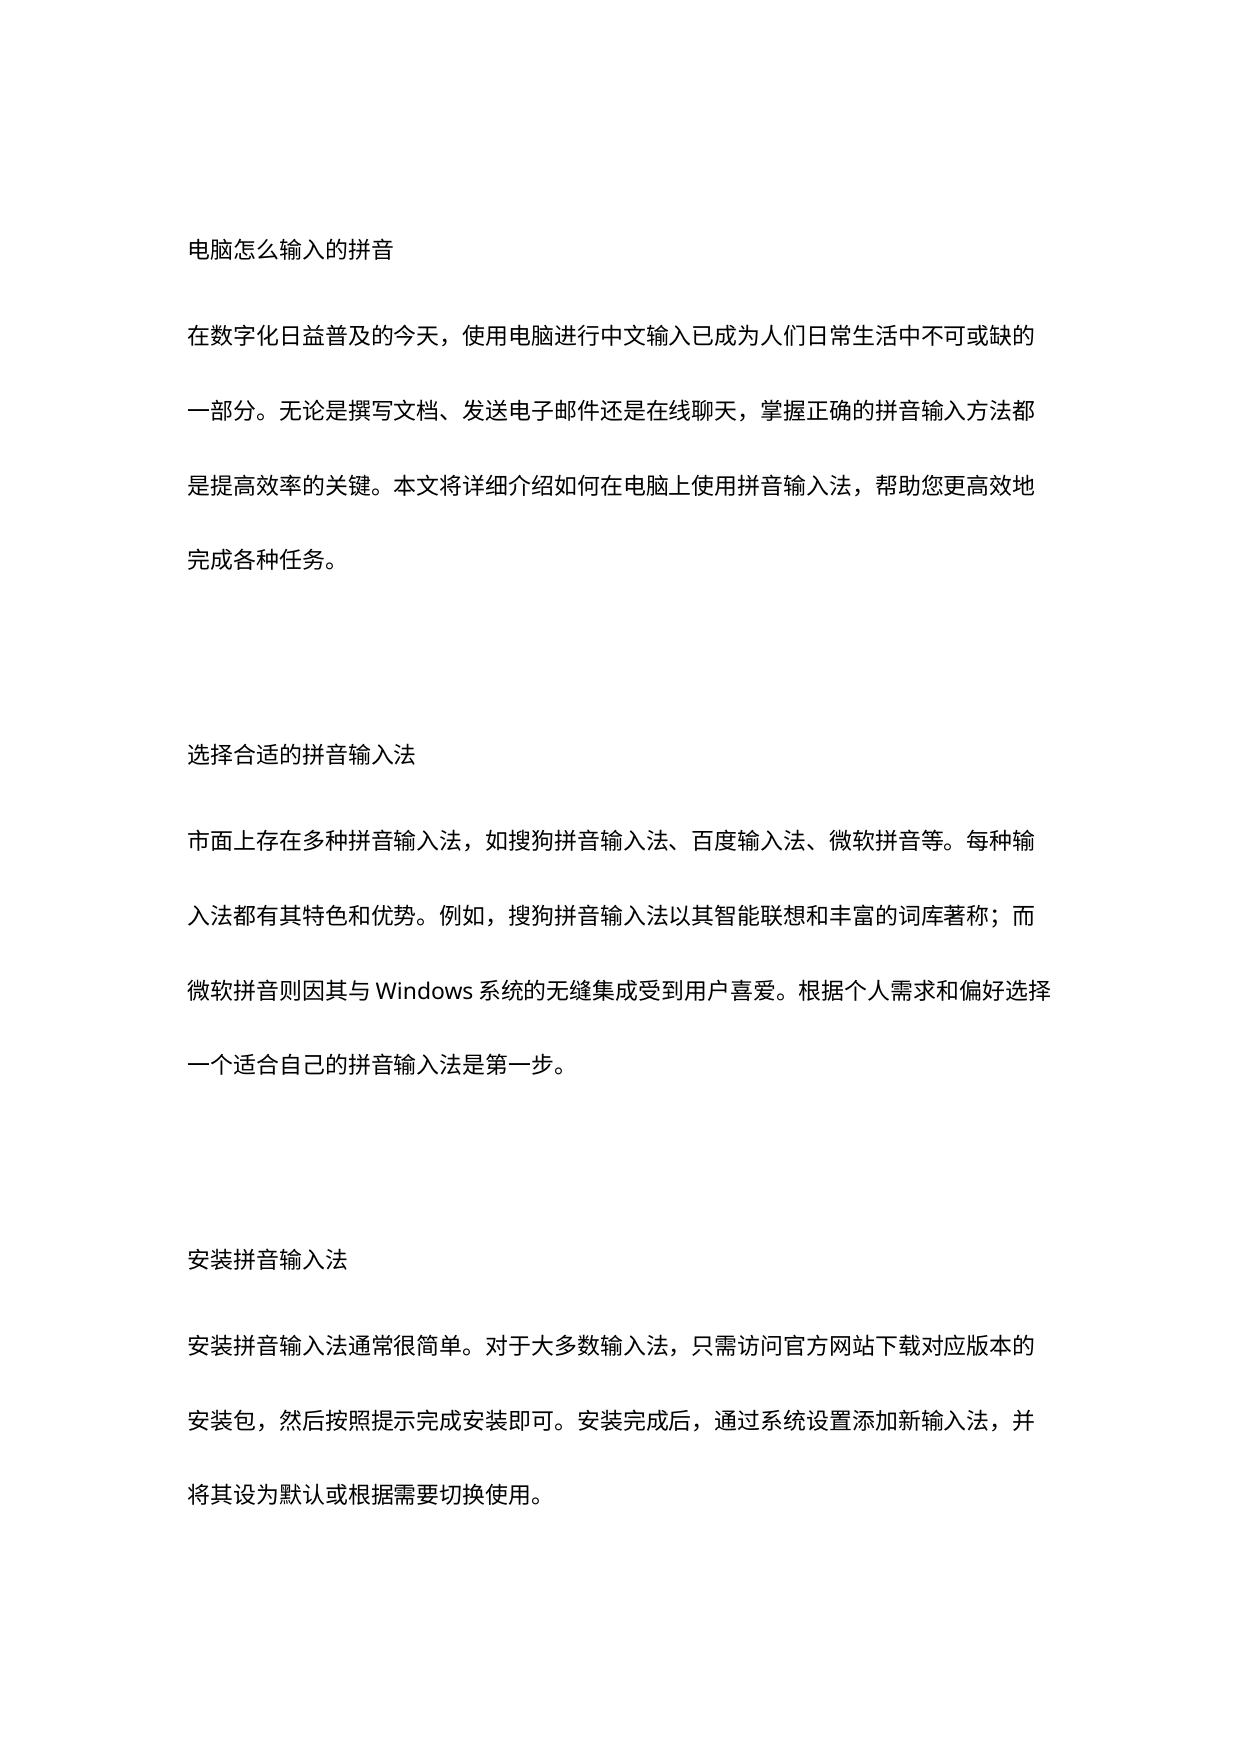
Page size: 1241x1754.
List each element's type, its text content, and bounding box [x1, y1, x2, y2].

text 选择合适的拼音输入法 [187, 721, 1053, 786]
text 安装拼音输入法 [187, 1226, 1053, 1291]
text 安装拼音输入法通常很简单。对于大多数输入法，只需访问官方网站下载对应版本的安装包，然后按照提示完成安装即可。安装完成后，通过系统设置添加新输入法，并将其设为默认或根据需要切换使用。 [187, 1312, 1053, 1527]
text 市面上存在多种拼音输入法，如搜狗拼音输入法、百度输入法、微软拼音等。每种输入法都有其特色和优势。例如，搜狗拼音输入法以其智能联想和丰富的词库著称；而微软拼音则因其与Windows系统的无缝集成受到用户喜爱。根据个人需求和偏好选择一个适合自己的拼音输入法是第一步。 [187, 807, 1053, 1096]
text 在数字化日益普及的今天，使用电脑进行中文输入已成为人们日常生活中不可或缺的一部分。无论是撰写文档、发送电子邮件还是在线聊天，掌握正确的拼音输入方法都是提高效率的关键。本文将详细介绍如何在电脑上使用拼音输入法，帮助您更高效地完成各种任务。 [187, 302, 1053, 591]
text 电脑怎么输入的拼音 [187, 216, 1053, 281]
